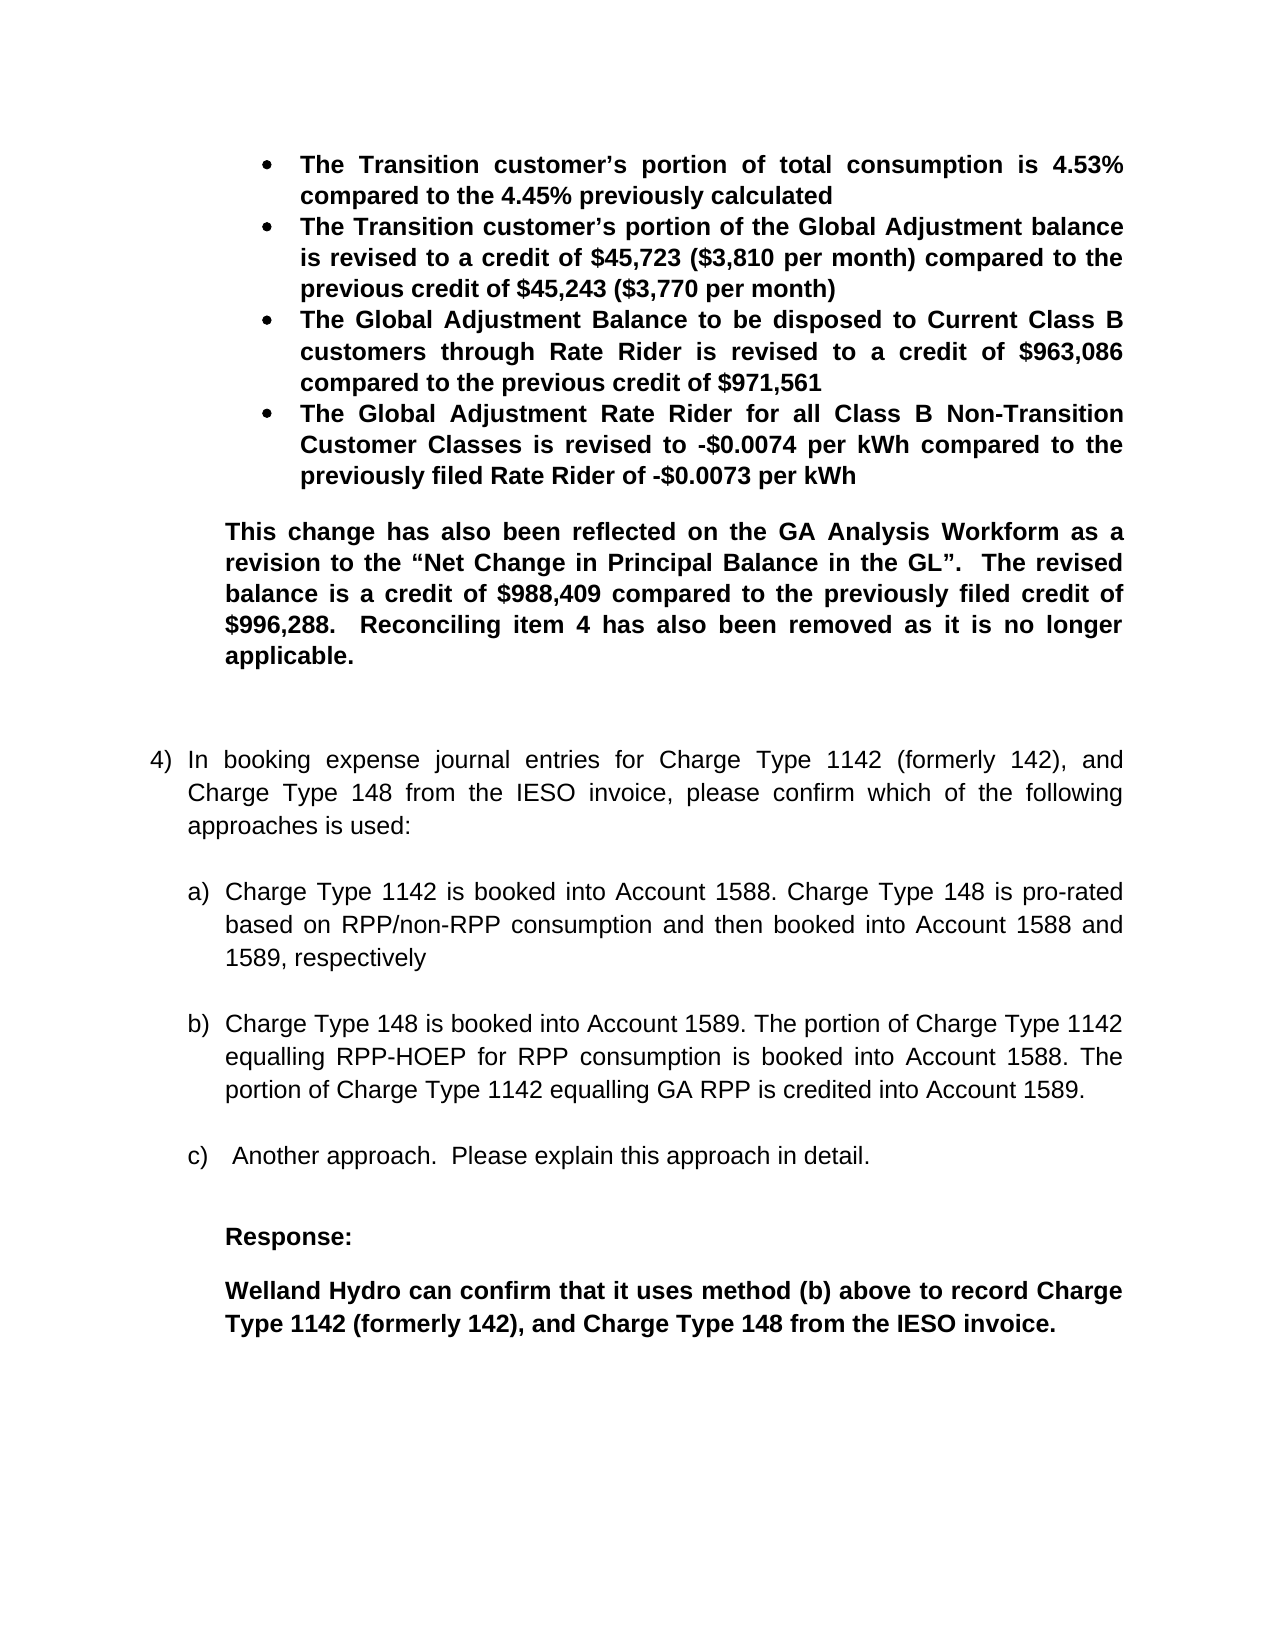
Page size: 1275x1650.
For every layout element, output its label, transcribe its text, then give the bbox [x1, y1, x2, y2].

list The Global Adjustment Rate Rider for all Class B Non-Transition Customer Classes is revised to -$0.0074 per kWh compared to the previously filed Rate Rider of -$0.0073 per kWh [262, 399, 1125, 489]
list Another approach. Please explain this approach in detail. [187, 1141, 1125, 1170]
list Charge Type 1142 is booked into Account 1588. Charge Type 148 is pro-rated based on RPP/non-RPP consumption and then booked into Account 1588 and 1589, respectively [187, 877, 1125, 972]
text Response: [150, 1222, 1125, 1251]
list The Transition customer’s portion of the Global Adjustment balance is revised to a credit of $45,723 ($3,810 per month) compared to the previous credit of $45,243 ($3,770 per month) [262, 212, 1125, 303]
list In booking expense journal entries for Charge Type 1142 (formerly 142), and Charge Type 148 from the IESO invoice, please confirm which of the following approaches is used: [150, 745, 1125, 839]
list The Global Adjustment Balance to be disposed to Current Class B customers through Rate Rider is revised to a credit of $963,086 compared to the previous credit of $971,561 [262, 305, 1125, 396]
list Welland Hydro can confirm that it uses method (b) above to record Charge Type 1142 (formerly 142), and Charge Type 148 from the IESO invoice. [225, 1276, 1125, 1337]
list The Transition customer’s portion of total consumption is 4.53% compared to the 4.45% previously calculated [262, 150, 1125, 210]
text This change has also been reflected on the GA Analysis Workform as a revision to the “Net Change in Principal Balance in the GL”. The revised balance is a credit of $988,409 compared to the previously filed credit of $996,288. Reconciling item 4 has also been removed as it is no longer applicable. [225, 517, 1125, 670]
list Charge Type 148 is booked into Account 1589. The portion of Charge Type 1142 equalling RPP-HOEP for RPP consumption is booked into Account 1588. The portion of Charge Type 1142 equalling GA RPP is credited into Account 1589. [187, 1009, 1125, 1104]
